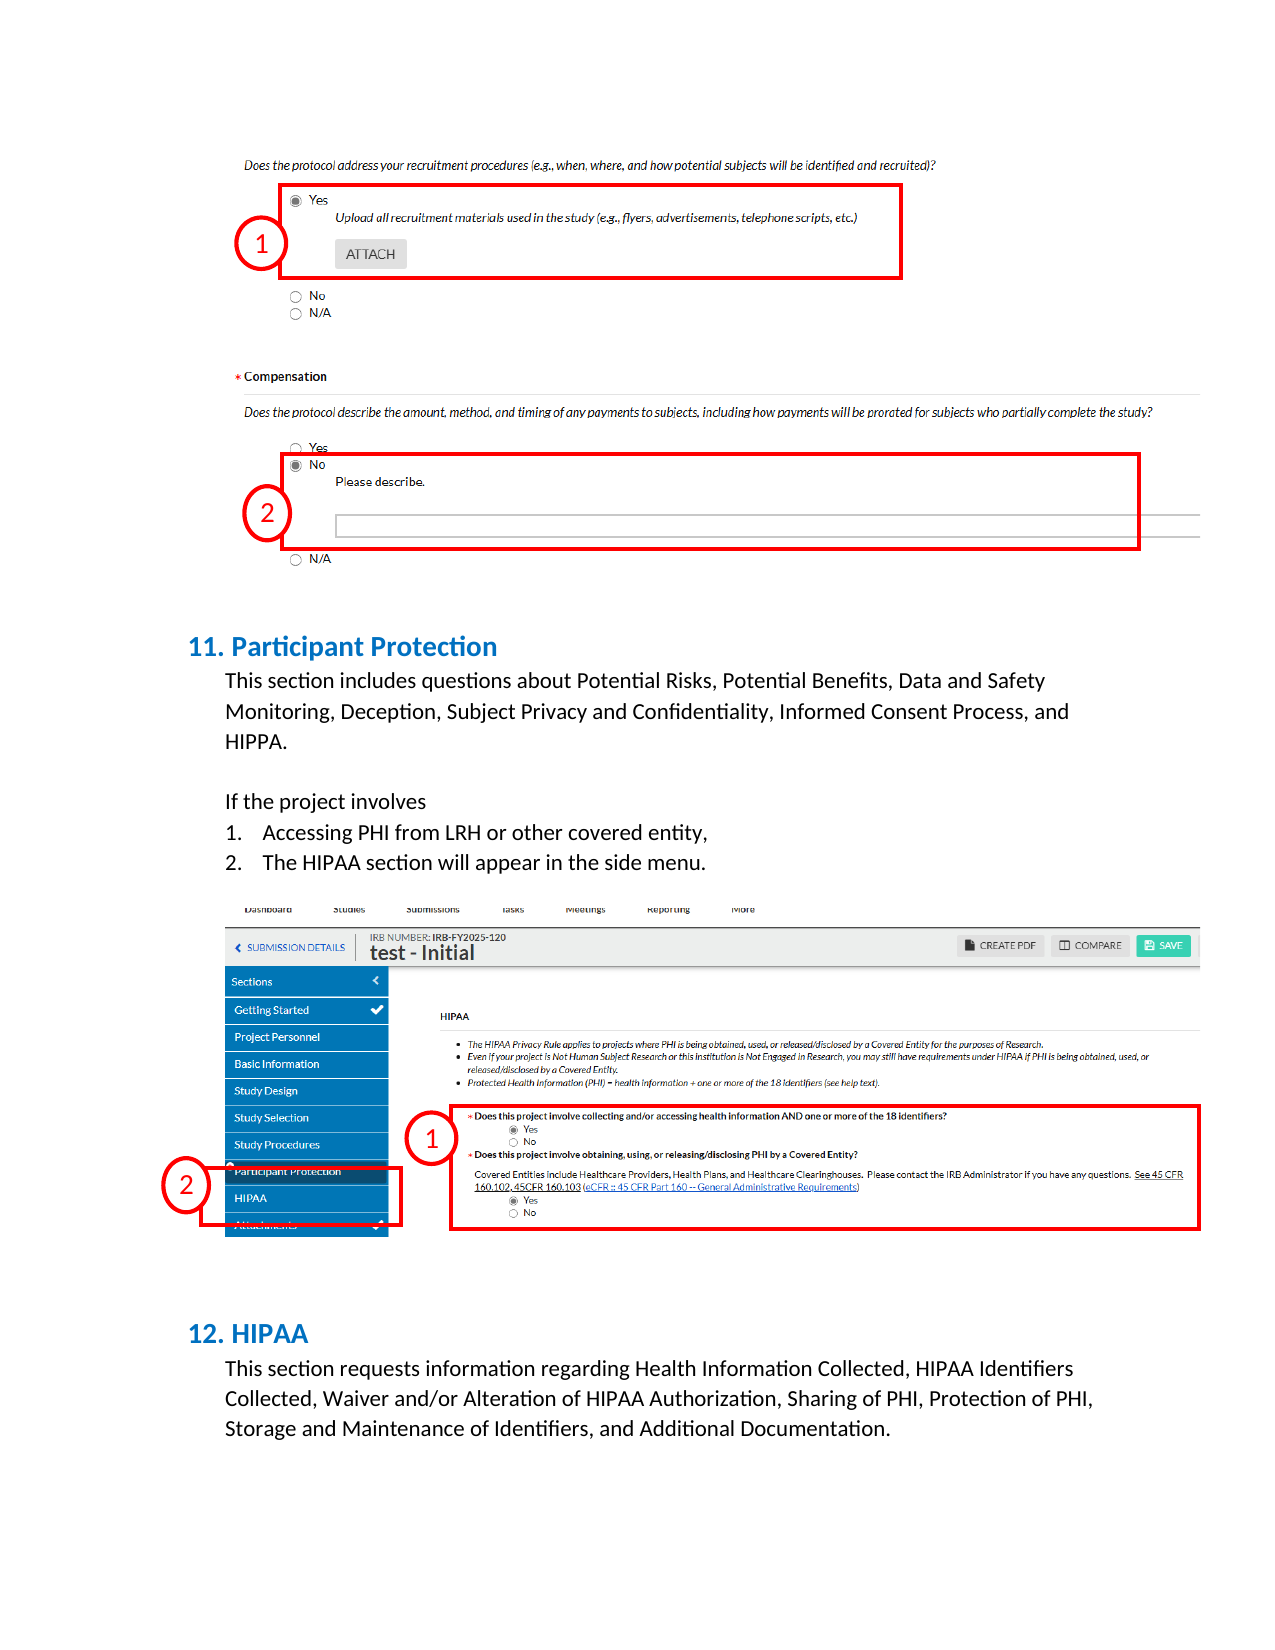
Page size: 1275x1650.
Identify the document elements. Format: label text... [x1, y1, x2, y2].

list Participant Protection [187, 628, 1125, 664]
picture [225, 908, 1200, 1237]
list This section includes questions about Potential Risks, Potential Benefits, Data and Safety Monitoring, Deception, Subject Privacy and Confidentiality, Informed Consent Process, and HIPPA. [225, 667, 1125, 755]
list Accessing PHI from LRH or other covered entity, [225, 818, 1125, 846]
picture [225, 150, 1200, 596]
picture [225, 1170, 399, 1223]
list If the project involves [225, 787, 1125, 816]
list HIPAA [187, 1315, 1125, 1351]
list The HIPAA section will appear in the side menu. [225, 848, 1125, 876]
list This section requests information regarding Health Information Collected, HIPAA Identifiers Collected, Waiver and/or Alteration of HIPAA Authorization, Sharing of PHI, Protection of PHI, Storage and Maintenance of Identifiers, and Additional Documentation. [225, 1354, 1125, 1442]
picture [453, 1108, 1197, 1227]
